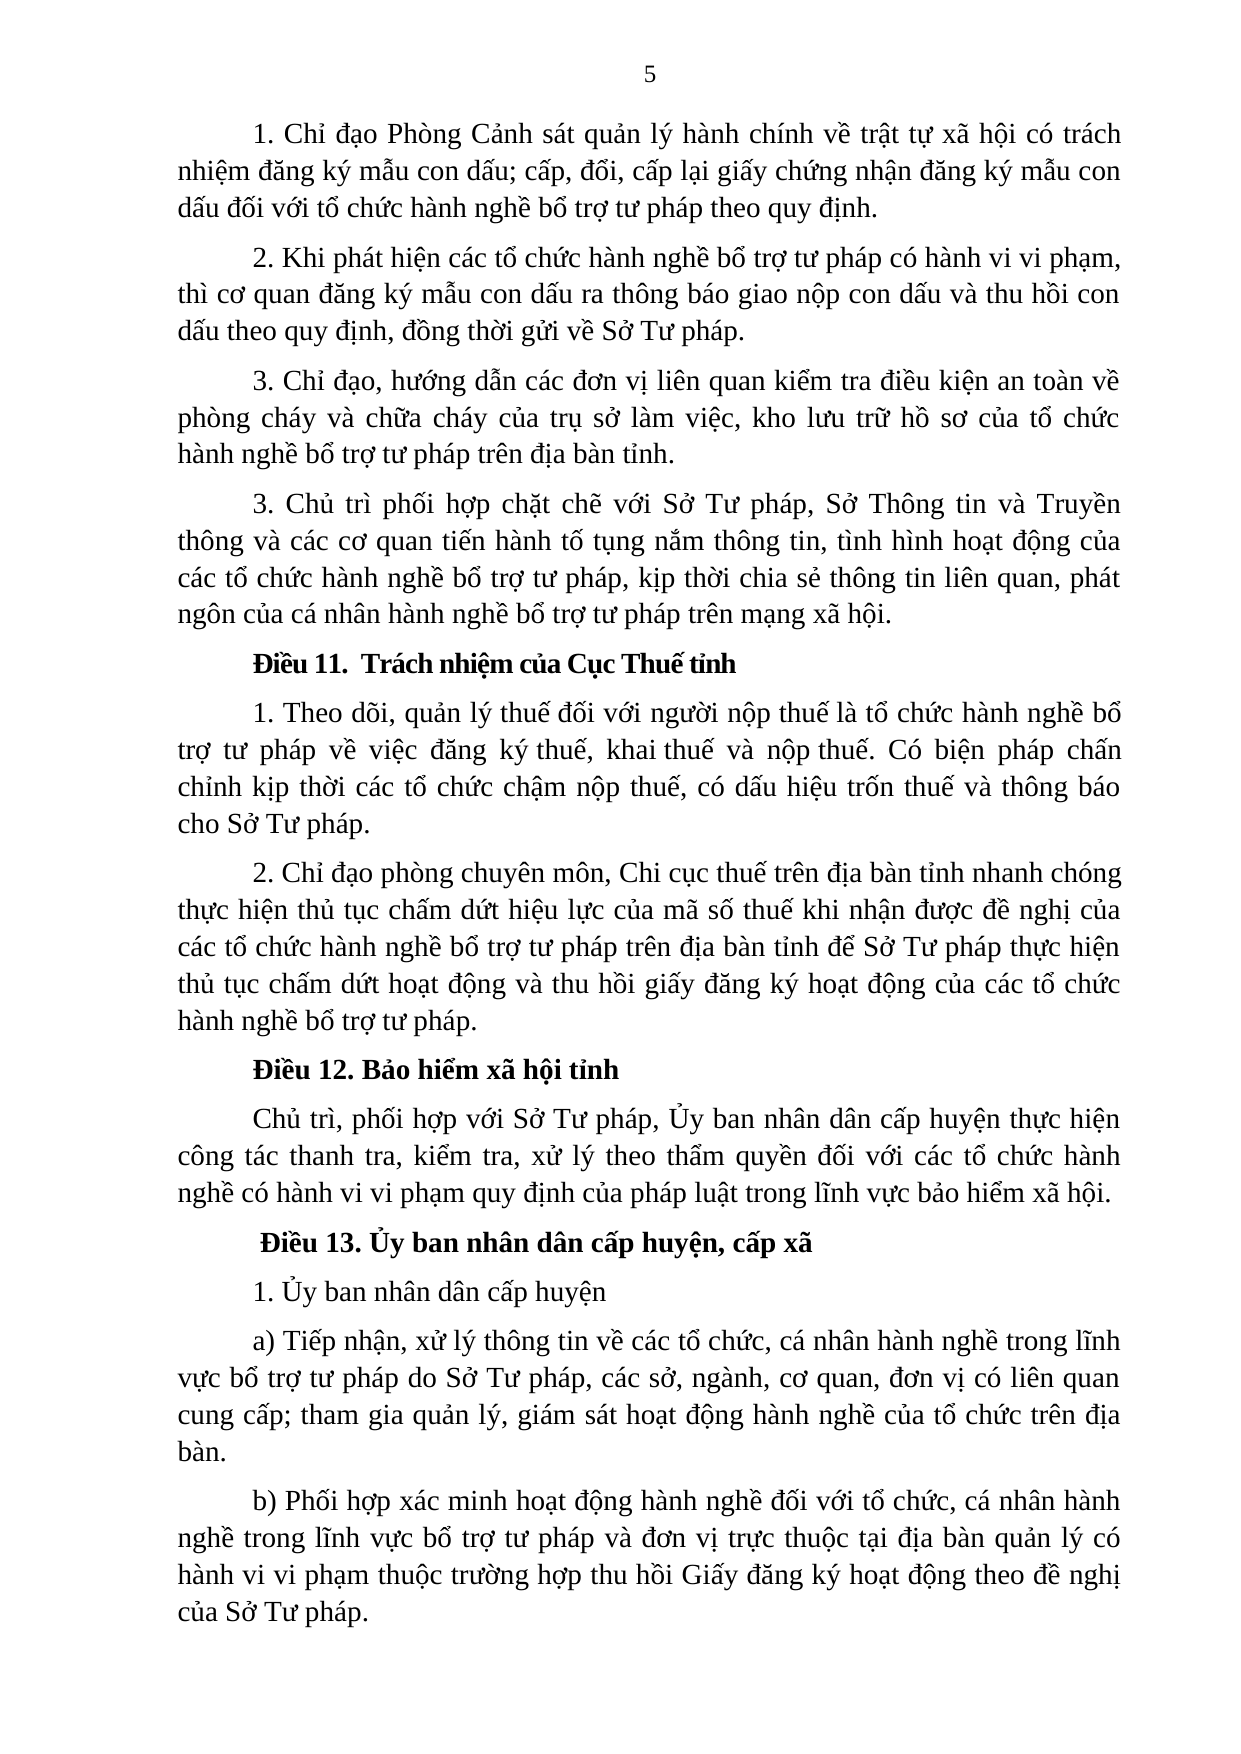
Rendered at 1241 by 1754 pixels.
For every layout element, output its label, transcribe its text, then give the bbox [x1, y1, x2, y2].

text Điều 12. Bảo hiểm xã hội tỉnh [177, 1052, 1122, 1086]
text 1. Chỉ đạo Phòng Cảnh sát quản lý hành chính về trật tự xã hội có trách nhiệm đăng ký mẫu con dấu; cấp, đổi, cấp lại giấy chứng nhận đăng ký mẫu con dấu đối với tổ chức hành nghề bổ trợ tư pháp theo quy định. [177, 117, 1122, 224]
text 3. Chủ trì phối hợp chặt chẽ với Sở Tư pháp, Sở Thông tin và Truyền thông và các cơ quan tiến hành tố tụng nắm thông tin, tình hình hoạt động của các tổ chức hành nghề bổ trợ tư pháp, kịp thời chia sẻ thông tin liên quan, phát ngôn của cá nhân hành nghề bổ trợ tư pháp trên mạng xã hội. [177, 486, 1122, 630]
text 1. Theo dõi, quản lý thuế đối với người nộp thuế là tổ chức hành nghề bổ trợ tư pháp về việc đăng ký thuế, khai thuế và nộp thuế. Có biện pháp chấn chỉnh kịp thời các tổ chức chậm nộp thuế, có dấu hiệu trốn thuế và thông báo cho Sở Tư pháp. [177, 695, 1122, 839]
text 2. Khi phát hiện các tổ chức hành nghề bổ trợ tư pháp có hành vi vi phạm, thì cơ quan đăng ký mẫu con dấu ra thông báo giao nộp con dấu và thu hồi con dấu theo quy định, đồng thời gửi về Sở Tư pháp. [177, 240, 1122, 347]
text b) Phối hợp xác minh hoạt động hành nghề đối với tổ chức, cá nhân hành nghề trong lĩnh vực bổ trợ tư pháp và đơn vị trực thuộc tại địa bàn quản lý có hành vi vi phạm thuộc trường hợp thu hồi Giấy đăng ký hoạt động theo đề nghị của Sở Tư pháp. [177, 1483, 1122, 1628]
text 2. Chỉ đạo phòng chuyên môn, Chi cục thuế trên địa bàn tỉnh nhanh chóng thực hiện thủ tục chấm dứt hiệu lực của mã số thuế khi nhận được đề nghị của các tổ chức hành nghề bổ trợ tư pháp trên địa bàn tỉnh để Sở Tư pháp thực hiện thủ tục chấm dứt hoạt động và thu hồi giấy đăng ký hoạt động của các tổ chức hành nghề bổ trợ tư pháp. [177, 855, 1122, 1036]
text Chủ trì, phối hợp với Sở Tư pháp, Ủy ban nhân dân cấp huyện thực hiện công tác thanh tra, kiểm tra, xử lý theo thẩm quyền đối với các tổ chức hành nghề có hành vi vi phạm quy định của pháp luật trong lĩnh vực bảo hiểm xã hội. [177, 1102, 1122, 1209]
text a) Tiếp nhận, xử lý thông tin về các tổ chức, cá nhân hành nghề trong lĩnh vực bổ trợ tư pháp do Sở Tư pháp, các sở, ngành, cơ quan, đơn vị có liên quan cung cấp; tham gia quản lý, giám sát hoạt động hành nghề của tổ chức trên địa bàn. [177, 1323, 1122, 1468]
text Điều 13. Ủy ban nhân dân cấp huyện, cấp xã [177, 1225, 1122, 1258]
text 1. Ủy ban nhân dân cấp huyện [177, 1274, 1122, 1308]
text Điều 11. Trách nhiệm của Cục Thuế tỉnh [177, 646, 1122, 679]
text 3. Chỉ đạo, hướng dẫn các đơn vị liên quan kiểm tra điều kiện an toàn về phòng cháy và chữa cháy của trụ sở làm việc, kho lưu trữ hồ sơ của tổ chức hành nghề bổ trợ tư pháp trên địa bàn tỉnh. [177, 363, 1122, 470]
